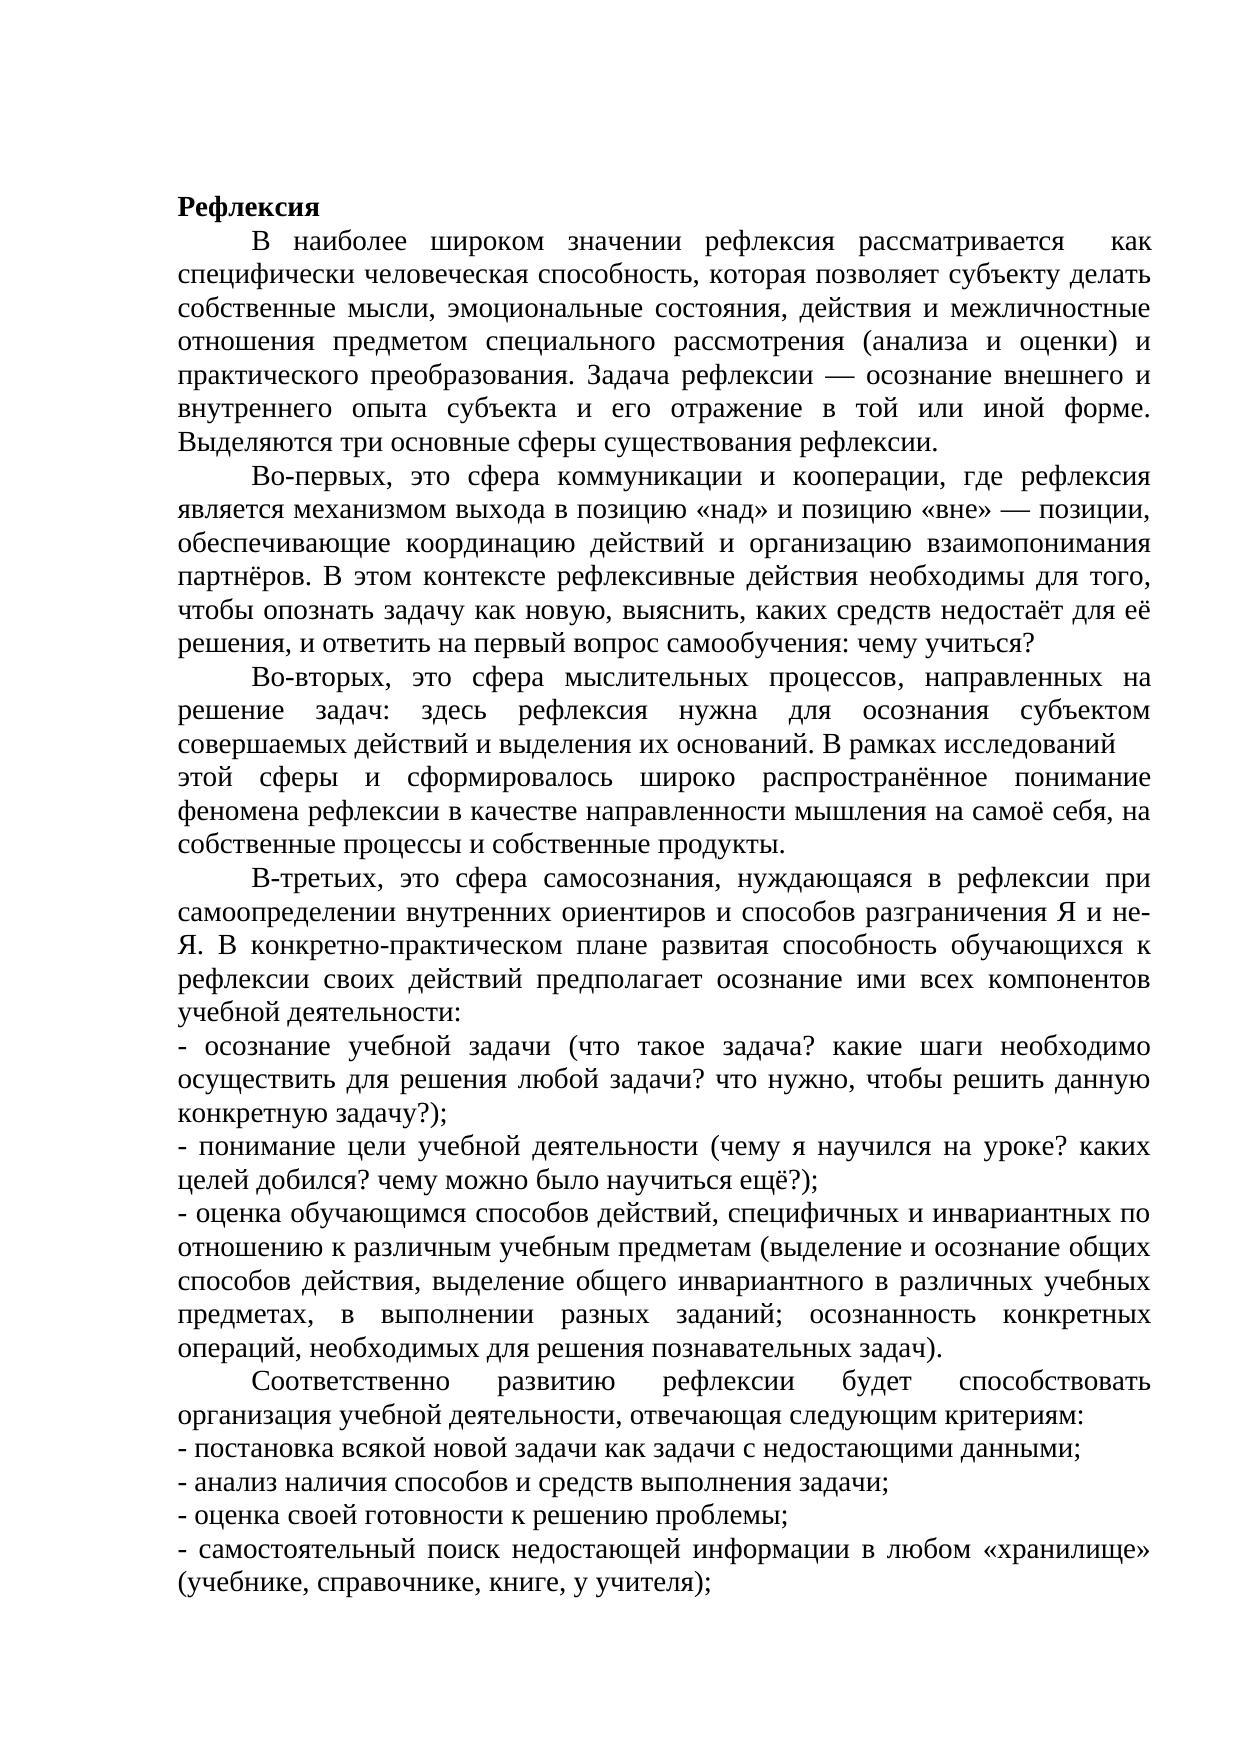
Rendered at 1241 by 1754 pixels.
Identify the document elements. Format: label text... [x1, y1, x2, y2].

text - оценка своей готовности к решению проблемы; [177, 1497, 1152, 1531]
text Во-вторых, это сфера мыслительных процессов, направленных на решение задач: здесь рефлексия нужна для осознания субъектом совершаемых действий и выделения их оснований. В рамках исследований [177, 659, 1152, 759]
text Рефлексия [177, 189, 1152, 223]
text - анализ наличия способов и средств выполнения задачи; [177, 1464, 1152, 1497]
text - оценка обучающимся способов действий, специфичных и инвариантных по отношению к различным учебным предметам (выделение и осознание общих способов действия, выделение общего инвариантного в различных учебных предметах, в выполнении разных заданий; осознанность конкретных операций, необходимых для решения познавательных задач). [177, 1196, 1152, 1363]
text - самостоятельный поиск недостающей информации в любом «хранилище» (учебнике, справочнике, книге, у учителя); [177, 1531, 1152, 1598]
text В-третьих, это сфера самосознания, нуждающаяся в рефлексии при самоопределении внутренних ориентиров и способов разграничения Я и не-Я. В конкретно-практическом плане развитая способность обучающихся к рефлексии своих действий предполагает осознание ими всех компонентов учебной деятельности: [177, 860, 1152, 1028]
text - понимание цели учебной деятельности (чему я научился на уроке? каких целей добился? чему можно было научиться ещё?); [177, 1128, 1152, 1196]
text В наиболее широком значении рефлексия рассматривается как специфически человеческая способность, которая позволяет субъекту делать собственные мысли, эмоциональные состояния, действия и межличностные отношения предметом специального рассмотрения (анализа и оценки) и практического преобразования. Задача рефлексии — осознание внешнего и внутреннего опыта субъекта и его отражение в той или иной форме. Выделяются три основные сферы существования рефлексии. [177, 223, 1152, 458]
text - осознание учебной задачи (что такое задача? какие шаги необходимо осуществить для решения любой задачи? что нужно, чтобы решить данную конкретную задачу?); [177, 1028, 1152, 1128]
text - постановка всякой новой задачи как задачи с недостающими данными; [177, 1430, 1152, 1464]
text Соответственно развитию рефлексии будет способствовать организация учебной деятельности, отвечающая следующим критериям: [177, 1363, 1152, 1430]
text Во-первых, это сфера коммуникации и кооперации, где рефлексия является механизмом выхода в позицию «над» и позицию «вне» — позиции, обеспечивающие координацию действий и организацию взаимопонимания партнёров. В этом контексте рефлексивные действия необходимы для того, чтобы опознать задачу как новую, выяснить, каких средств недостаёт для её решения, и ответить на первый вопрос самообучения: чему учиться? [177, 458, 1152, 659]
text этой сферы и сформировалось широко распространённое понимание феномена рефлексии в качестве направленности мышления на самоё себя, на собственные процессы и собственные продукты. [177, 759, 1152, 860]
